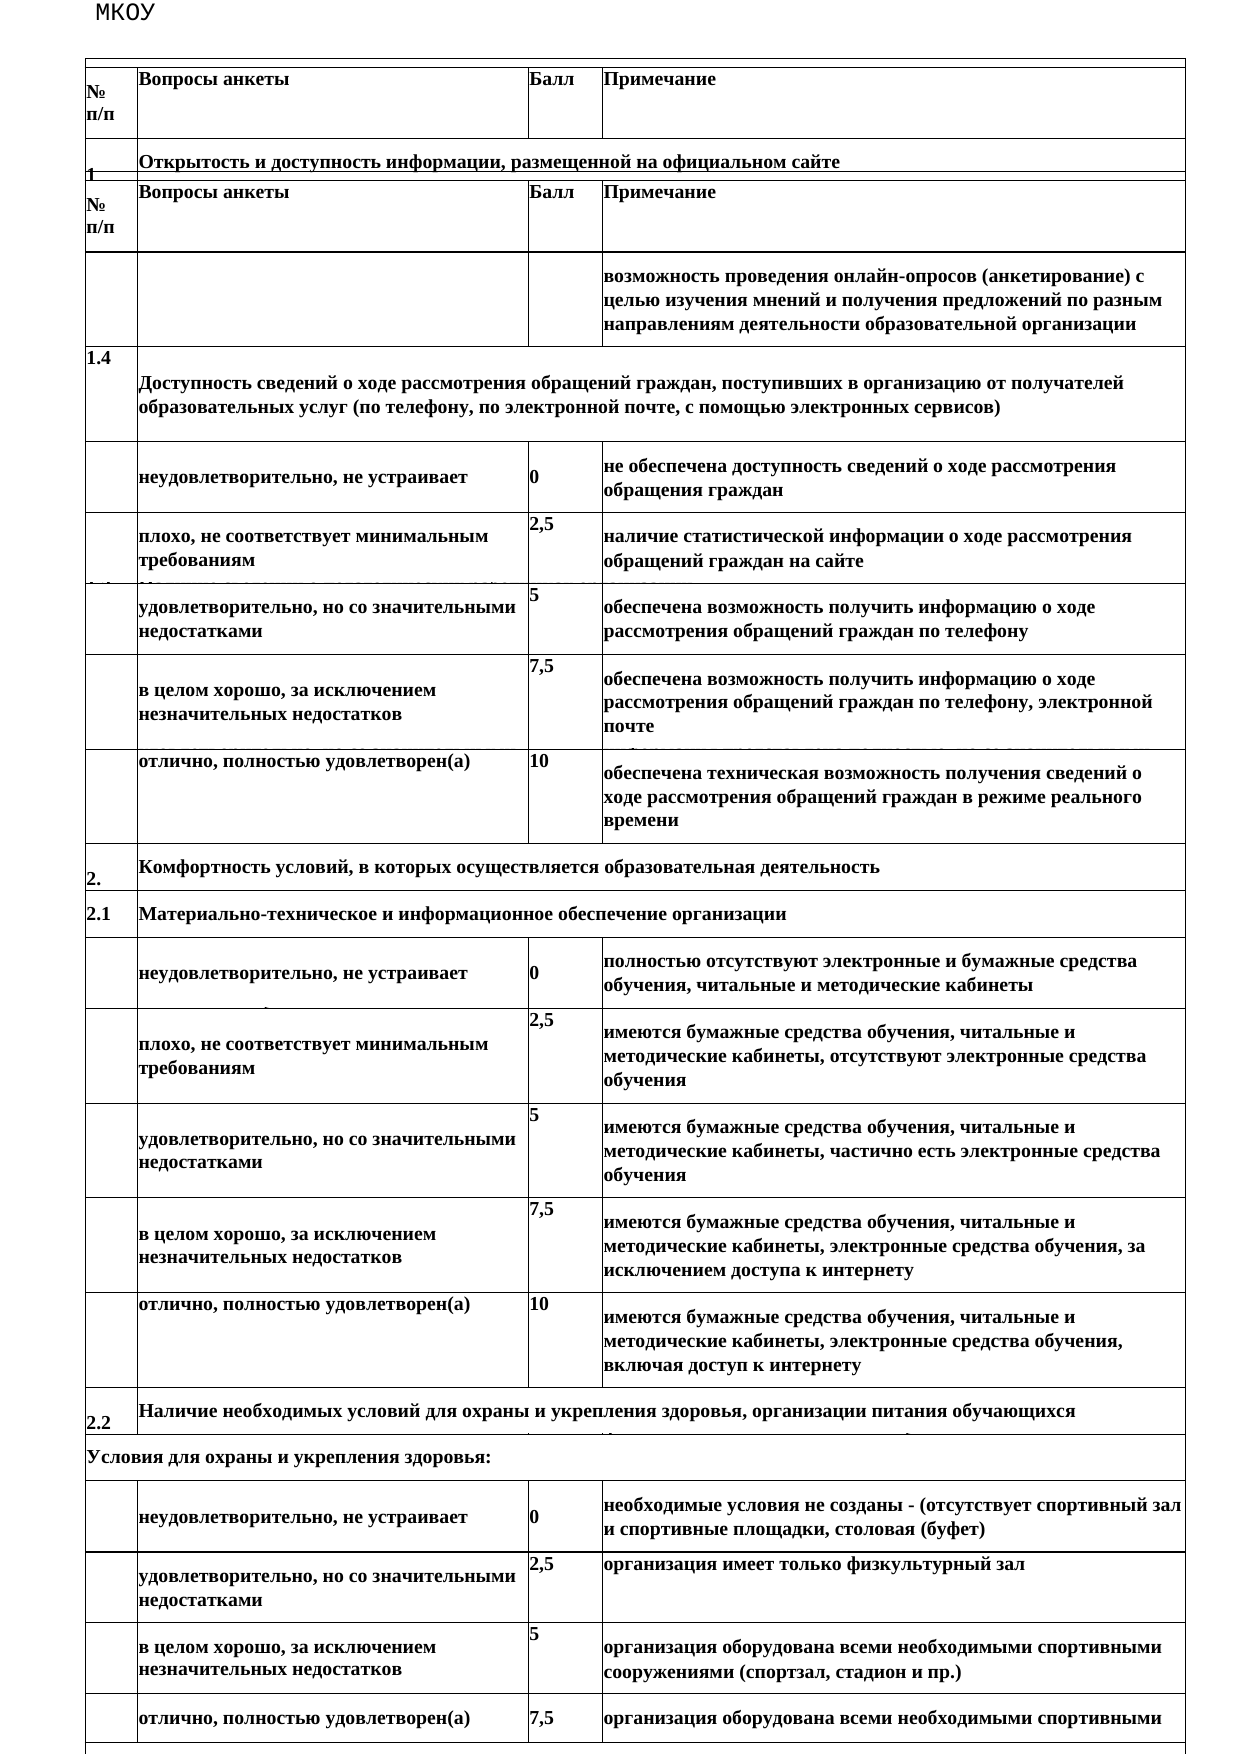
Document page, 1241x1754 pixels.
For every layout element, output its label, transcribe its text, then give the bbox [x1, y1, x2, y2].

table_cell имеются бумажные средства обучения, читальные и методические кабинеты, частично есть электронные средства обучения [603, 1104, 1185, 1197]
table_header Примечание [603, 181, 1185, 251]
table_cell Открытость и доступность информации, размещенной на официальном сайте [138, 139, 1185, 171]
table_cell 2,5 [529, 513, 602, 582]
table_header Вопросы анкеты [138, 181, 528, 251]
table_cell имеются бумажные средства обучения, читальные и методические кабинеты, электронные средства обучения, включая доступ к интернету [603, 1293, 1185, 1387]
table_cell неудовлетворительно, не устраивает [138, 938, 528, 1007]
table_cell [86, 938, 137, 1007]
table_cell отлично, полностью удовлетворен(а) [138, 750, 528, 843]
table_cell Условия для охраны и укрепления здоровья: [86, 1435, 1185, 1480]
table_cell не обеспечена доступность сведений о ходе рассмотрения обращения граждан [603, 442, 1185, 512]
table_cell обеспечена техническая возможность получения сведений о ходе рассмотрения обращений граждан в режиме реального времени [603, 750, 1185, 843]
table_cell 1 [86, 139, 137, 171]
table_header Вопросы анкеты [138, 68, 528, 138]
table_cell 2.1 [86, 891, 137, 937]
table_cell 5 [529, 1623, 602, 1693]
table_cell 0 [529, 938, 602, 1007]
table_cell 0 [529, 442, 602, 512]
table_header Балл [529, 181, 602, 251]
table_cell организация имеет только физкультурный зал [603, 1553, 1185, 1622]
table_cell обеспечена возможность получить информацию о ходе рассмотрения обращений граждан по телефону [603, 584, 1185, 653]
table_header Примечание [603, 68, 1185, 138]
table_cell [86, 1623, 137, 1693]
table_cell имеются бумажные средства обучения, читальные и методические кабинеты, электронные средства обучения, за исключением доступа к интернету [603, 1198, 1185, 1292]
table_cell 5 [529, 584, 602, 653]
table_cell [86, 253, 137, 346]
table_header Балл [529, 68, 602, 138]
table_cell неудовлетворительно, не устраивает [138, 442, 528, 512]
table_cell организация оборудована всеми необходимыми спортивными [603, 1694, 1185, 1742]
table_cell 2,5 [529, 1009, 602, 1102]
table_cell [86, 1694, 137, 1742]
table_cell Материально-техническое и информационное обеспечение организации [138, 891, 1185, 937]
table_cell плохо, не соответствует минимальным требованиям [138, 513, 528, 582]
table_cell Наличие необходимых условий для охраны и укрепления здоровья, организации питания обучающихся [138, 1388, 1185, 1433]
table_header № п/п [86, 181, 137, 251]
table_cell [138, 253, 528, 346]
table_cell 2.2 [86, 1388, 137, 1433]
table_cell 5 [529, 1104, 602, 1197]
table_cell 1.4 [86, 347, 137, 441]
table_cell неудовлетворительно, не устраивает [138, 1481, 528, 1551]
table_cell [86, 1481, 137, 1551]
table_cell [86, 1009, 137, 1102]
table_cell 10 [529, 750, 602, 843]
table_cell полностью отсутствуют электронные и бумажные средства обучения, читальные и методические кабинеты [603, 938, 1185, 1007]
table_cell имеются бумажные средства обучения, читальные и методические кабинеты, отсутствуют электронные средства обучения [603, 1009, 1185, 1102]
table_cell 7,5 [529, 1694, 602, 1742]
table_cell 0 [529, 1481, 602, 1551]
table_header № п/п [86, 68, 137, 138]
table_cell Доступность сведений о ходе рассмотрения обращений граждан, поступивших в организацию от получателей образовательных услуг (по телефону, по электронной почте, с помощью электронных сервисов) [138, 347, 1185, 441]
table_cell [86, 1104, 137, 1197]
table_cell отлично, полностью удовлетворен(а) [138, 1694, 528, 1742]
table_cell [86, 1198, 137, 1292]
table_cell [529, 253, 602, 346]
table_cell [86, 1293, 137, 1387]
table_cell [86, 584, 137, 653]
table_cell 7,5 [529, 655, 602, 748]
table_cell удовлетворительно, но со значительными недостатками [138, 1553, 528, 1622]
table_cell 10 [529, 1293, 602, 1387]
table_cell Комфортность условий, в которых осуществляется образовательная деятельность [138, 844, 1185, 890]
table_cell [86, 655, 137, 748]
table_cell удовлетворительно, но со значительными недостатками [138, 584, 528, 653]
table_cell 2,5 [529, 1553, 602, 1622]
table_cell необходимые условия не созданы - (отсутствует спортивный зал и спортивные площадки, столовая (буфет) [603, 1481, 1185, 1551]
table_cell [86, 750, 137, 843]
table_cell возможность проведения онлайн-опросов (анкетирование) с целью изучения мнений и получения предложений по разным направлениям деятельности образовательной организации [603, 253, 1185, 346]
table_cell в целом хорошо, за исключением незначительных недостатков [138, 1623, 528, 1693]
table_cell обеспечена возможность получить информацию о ходе рассмотрения обращений граждан по телефону, электронной почте [603, 655, 1185, 748]
table_cell [86, 442, 137, 512]
table_cell в целом хорошо, за исключением незначительных недостатков [138, 655, 528, 748]
table_cell плохо, не соответствует минимальным требованиям [138, 1009, 528, 1102]
table_cell удовлетворительно, но со значительными недостатками [138, 1104, 528, 1197]
table_cell в целом хорошо, за исключением незначительных недостатков [138, 1198, 528, 1292]
table_cell [86, 513, 137, 582]
table_cell [86, 1553, 137, 1622]
table_cell 7,5 [529, 1198, 602, 1292]
table_cell наличие статистической информации о ходе рассмотрения обращений граждан на сайте [603, 513, 1185, 582]
table_cell 2. [86, 844, 137, 890]
table_cell отлично, полностью удовлетворен(а) [138, 1293, 528, 1387]
table_cell организация оборудована всеми необходимыми спортивными сооружениями (спортзал, стадион и пр.) [603, 1623, 1185, 1693]
